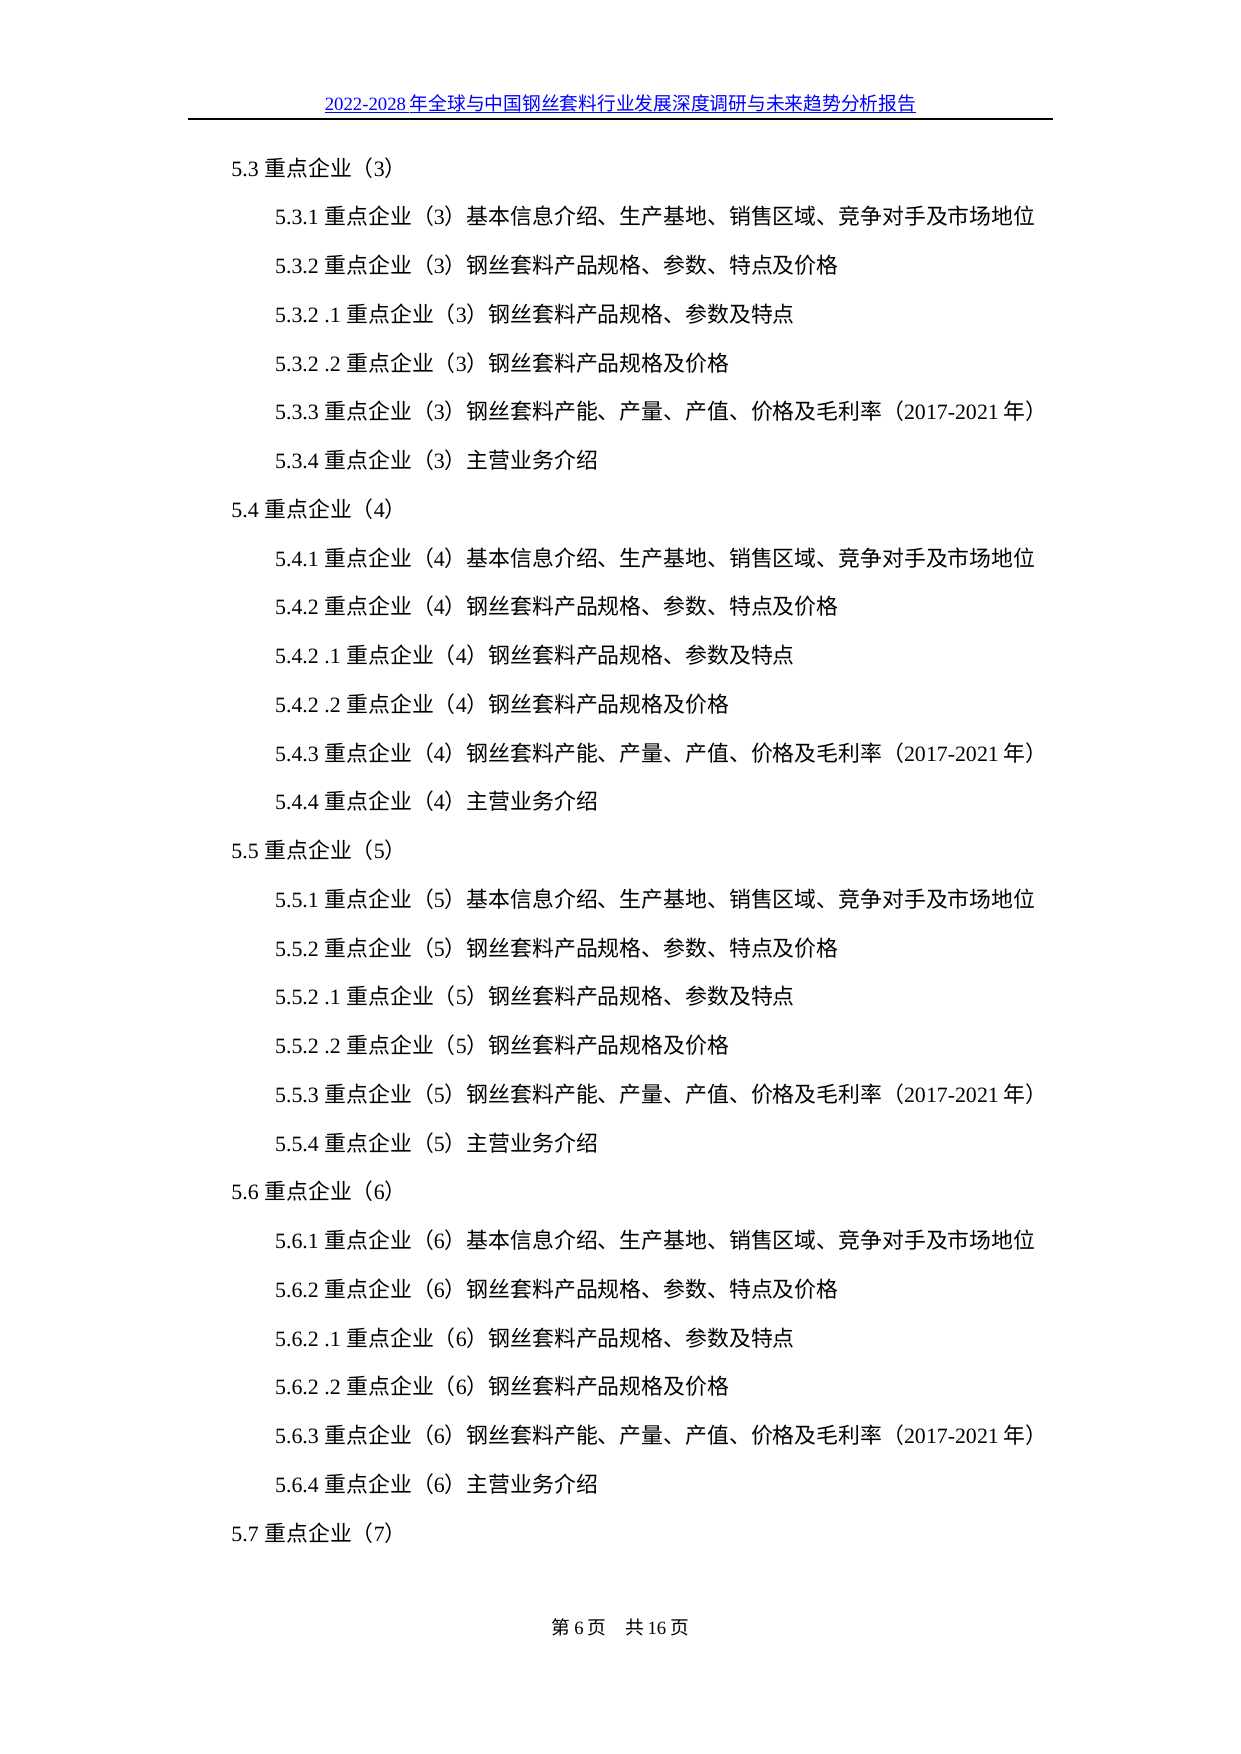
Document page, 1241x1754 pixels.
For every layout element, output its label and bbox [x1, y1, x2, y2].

text [187, 150, 1053, 1548]
